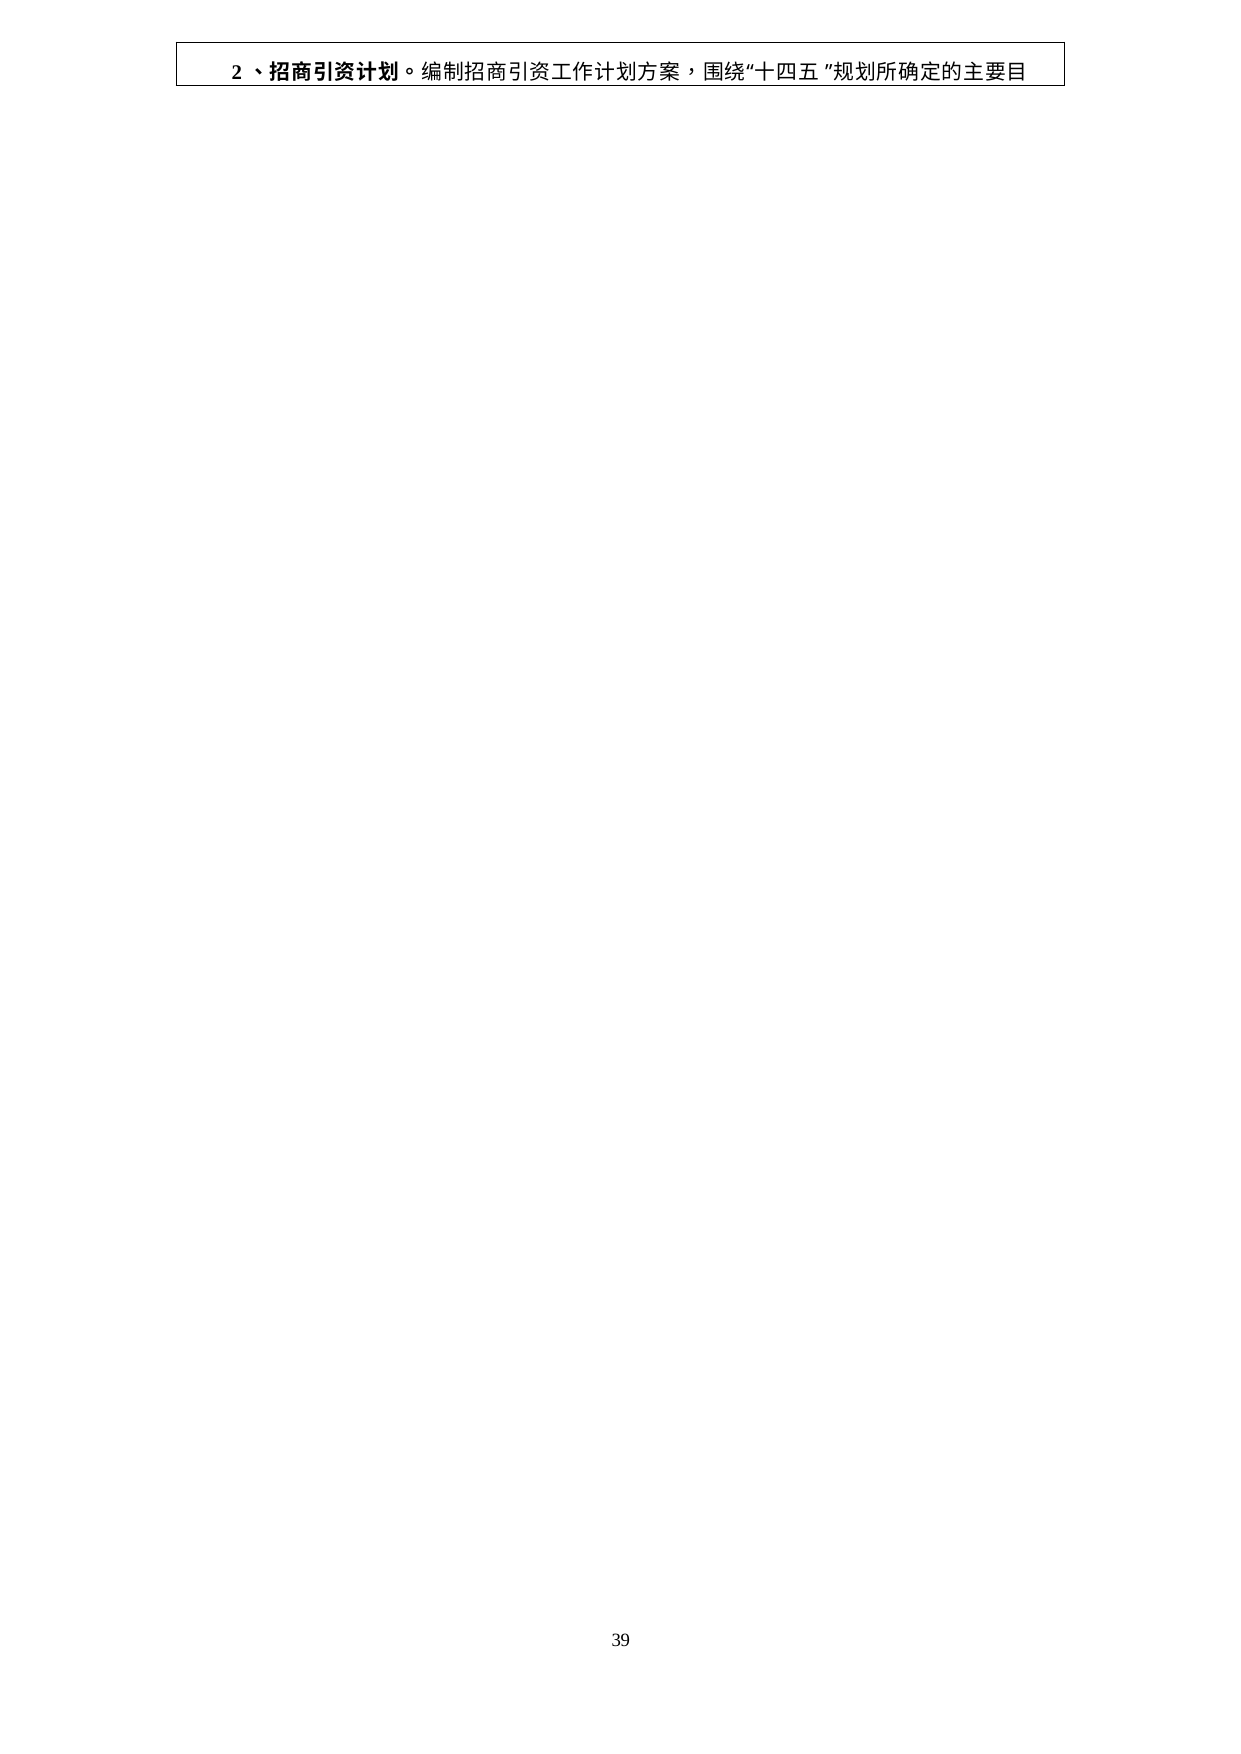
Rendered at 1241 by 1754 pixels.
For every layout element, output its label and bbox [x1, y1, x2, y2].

table_header [177, 43, 1064, 85]
